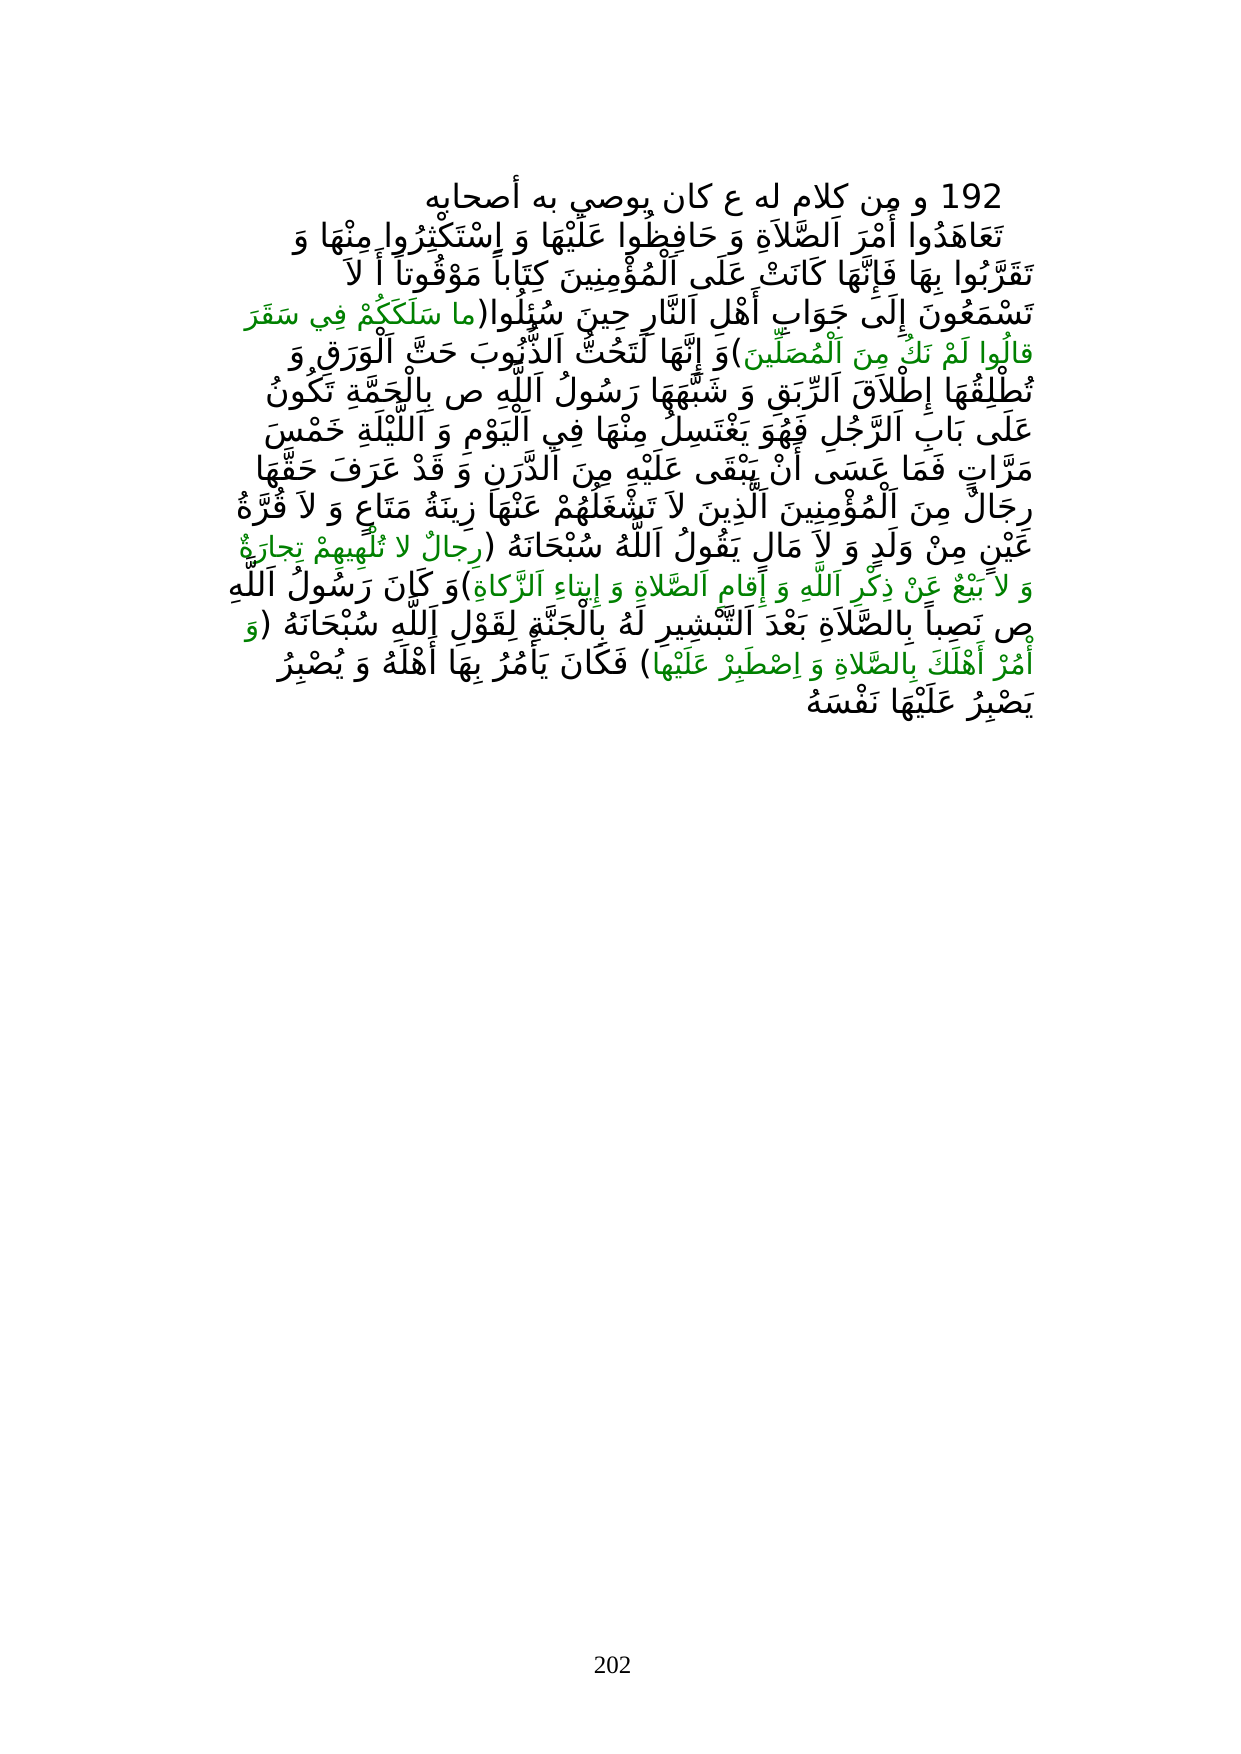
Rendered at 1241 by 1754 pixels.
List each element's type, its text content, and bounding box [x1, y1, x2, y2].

text 192 و من كلام له ع كان يوصي به أصحابه [222, 177, 1033, 216]
text تَعَاهَدُوا أَمْرَ اَلصَّلاَةِ وَ حَافِظُوا عَلَيْهَا وَ اِسْتَكْثِرُوا مِنْهَا وَ تَقَرَّبُوا بِهَا فَإِنَّهَا كَانَتْ عَلَى اَلْمُؤْمِنِينَ كِتَاباً مَوْقُوتاً أَ لاَ تَسْمَعُونَ إِلَى جَوَابِ أَهْلِ اَلنَّارِ حِينَ سُئِلُوا(ما سَلَكَكُمْ فِي سَقَرَ قالُوا لَمْ نَكُ مِنَ اَلْمُصَلِّينَ)وَ إِنَّهَا لَتَحُتُّ اَلذُّنُوبَ حَتَّ اَلْوَرَقِ وَ تُطْلِقُهَا إِطْلاَقَ اَلرِّبَقِ وَ شَبَّهَهَا رَسُولُ اَللَّهِ ص بِالْحَمَّةِ تَكُونُ عَلَى بَابِ اَلرَّجُلِ فَهُوَ يَغْتَسِلُ مِنْهَا فِي اَلْيَوْمِ وَ اَللَّيْلَةِ خَمْسَ مَرَّاتٍ فَمَا عَسَى أَنْ يَبْقَى عَلَيْهِ مِنَ اَلدَّرَنِ وَ قَدْ عَرَفَ حَقَّهَا رِجَالٌ مِنَ اَلْمُؤْمِنِينَ اَلَّذِينَ لاَ تَشْغَلُهُمْ عَنْهَا زِينَةُ مَتَاعٍ وَ لاَ قُرَّةُ عَيْنٍ مِنْ وَلَدٍ وَ لاَ مَالٍ يَقُولُ اَللَّهُ سُبْحَانَهُ (رِجالٌ لا تُلْهِيهِمْ تِجارَةٌ وَ لا بَيْعٌ عَنْ ذِكْرِ اَللَّهِ وَ إِقامِ اَلصَّلاةِ وَ إِيتاءِ اَلزَّكاةِ)وَ كَانَ رَسُولُ اَللَّهِ ص نَصِباً بِالصَّلاَةِ بَعْدَ اَلتَّبْشِيرِ لَهُ بِالْجَنَّةِ لِقَوْلِ اَللَّهِ سُبْحَانَهُ (وَ أْمُرْ أَهْلَكَ بِالصَّلاةِ وَ اِصْطَبِرْ عَلَيْها) فَكَانَ يَأْمُرُ بِهَا أَهْلَهُ وَ يُصْبِرُ يَصْبِرُ عَلَيْهَا نَفْسَهُ [222, 216, 1033, 721]
